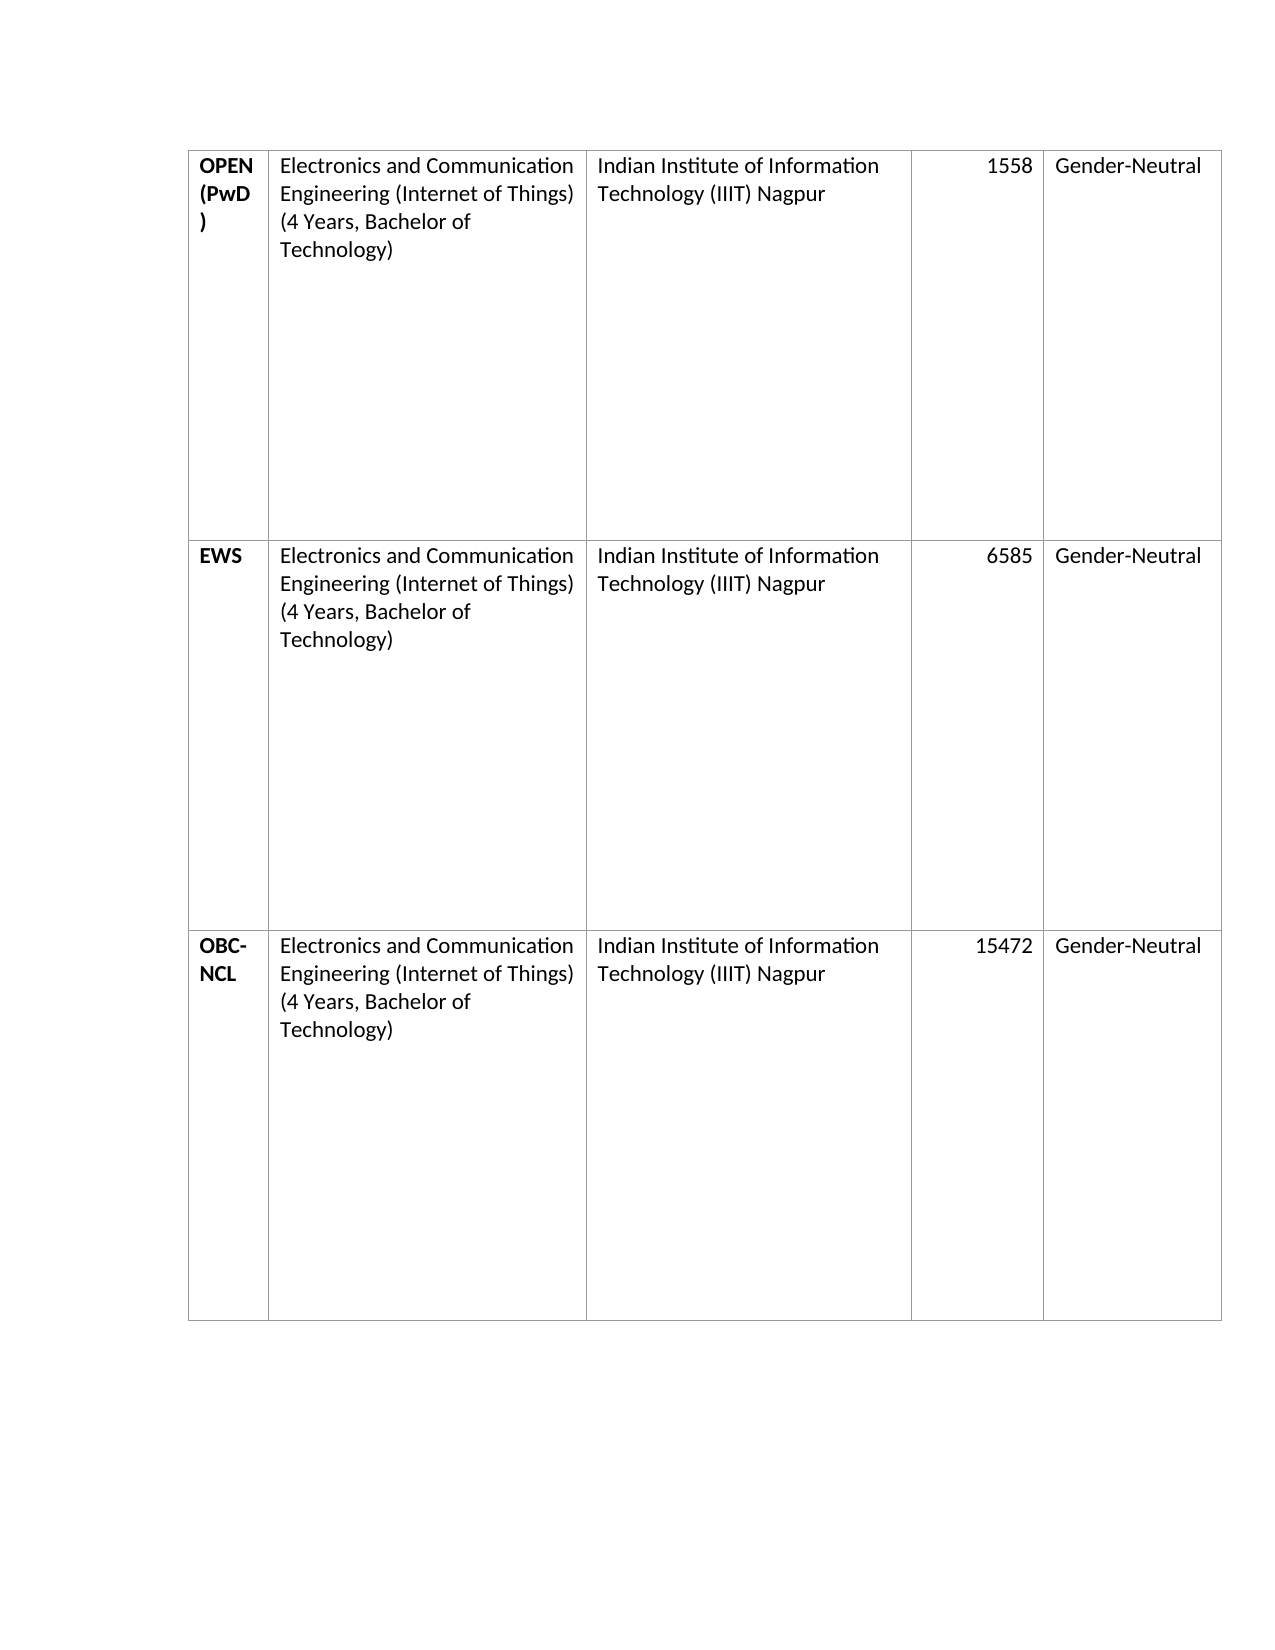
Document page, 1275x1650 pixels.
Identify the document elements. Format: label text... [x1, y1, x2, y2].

table_cell Indian Institute of Information Technology (IIIT) Nagpur [587, 541, 911, 930]
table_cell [587, 931, 911, 1320]
table_cell OBC-NCL [189, 931, 268, 1320]
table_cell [269, 931, 586, 1320]
table_cell Gender-Neutral [1044, 151, 1221, 540]
table_cell Electronics and Communication Engineering (Internet of Things) (4 Years, Bachelor of Technology) [269, 541, 586, 930]
table_cell Gender-Neutral [1044, 931, 1221, 1320]
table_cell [587, 151, 911, 540]
table_cell 15472 [912, 931, 1043, 1320]
table_cell OPEN (PwD) [189, 151, 268, 540]
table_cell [269, 151, 586, 540]
table_cell 6585 [912, 541, 1043, 930]
table_cell 1558 [912, 151, 1043, 540]
table_cell Gender-Neutral [1044, 541, 1221, 930]
table_cell EWS [189, 541, 268, 930]
